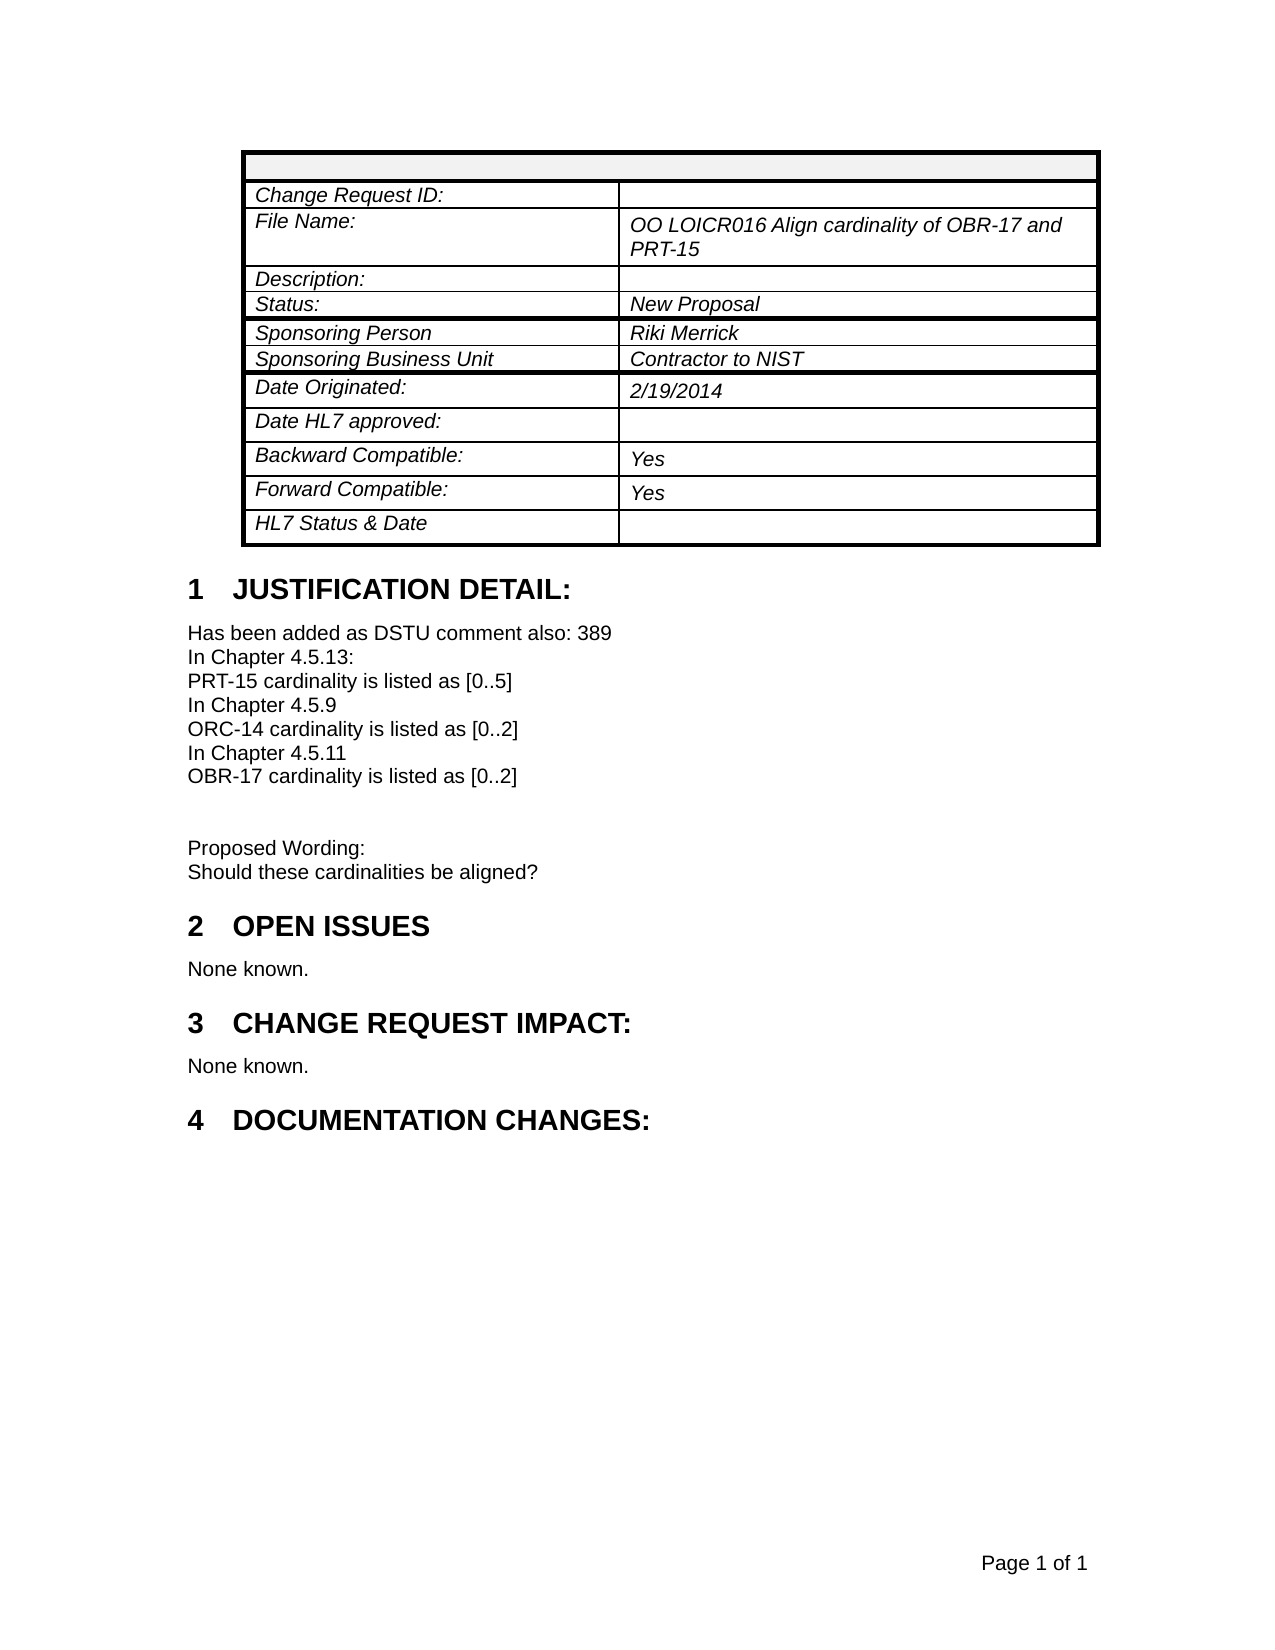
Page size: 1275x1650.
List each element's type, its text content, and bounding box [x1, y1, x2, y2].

table_cell Date Originated: [246, 375, 618, 407]
subtitle Justification Detail: [187, 572, 1087, 606]
table_cell Contractor to NIST [620, 346, 1096, 370]
text OBR-17 cardinality is listed as [0..2] [187, 764, 1087, 788]
table_cell [620, 267, 1096, 291]
table_cell Yes [620, 477, 1096, 509]
table_cell Sponsoring Person [246, 321, 618, 345]
table_cell [620, 511, 1096, 543]
text None known. [187, 957, 1087, 981]
subtitle Documentation Changes: [187, 1103, 1087, 1137]
table_cell New Proposal [620, 292, 1096, 316]
table_cell HL7 Status & Date [246, 511, 618, 543]
table_cell File Name: [246, 209, 618, 265]
text PRT-15 cardinality is listed as [0..5] [187, 668, 1087, 692]
table_cell Description: [246, 267, 618, 291]
table_cell Change Request ID: [246, 183, 618, 207]
text Has been added as DSTU comment also: 389 [187, 621, 1087, 644]
table_cell Status: [246, 292, 618, 316]
text Proposed Wording: [187, 836, 1087, 860]
table_cell Backward Compatible: [246, 443, 618, 475]
subtitle Change Request Impact: [187, 1006, 1087, 1040]
table_cell Yes [620, 443, 1096, 475]
subtitle Open Issues [187, 909, 1087, 943]
table_cell [620, 409, 1096, 441]
table_cell Forward Compatible: [246, 477, 618, 509]
text In Chapter 4.5.13: [187, 644, 1087, 668]
text Should these cardinalities be aligned? [187, 860, 1087, 884]
text None known. [187, 1054, 1087, 1078]
table_cell Riki Merrick [620, 321, 1096, 345]
table_cell OO LOICR016 Align cardinality of OBR-17 and PRT-15 [620, 209, 1096, 265]
text In Chapter 4.5.11 [187, 740, 1087, 764]
table_cell [620, 183, 1096, 207]
table_header [246, 155, 1096, 179]
text ORC-14 cardinality is listed as [0..2] [187, 716, 1087, 740]
table_cell Date HL7 approved: [246, 409, 618, 441]
table_cell Sponsoring Business Unit [246, 346, 618, 370]
text In Chapter 4.5.9 [187, 692, 1087, 716]
table_cell 2/19/2014 [620, 375, 1096, 407]
